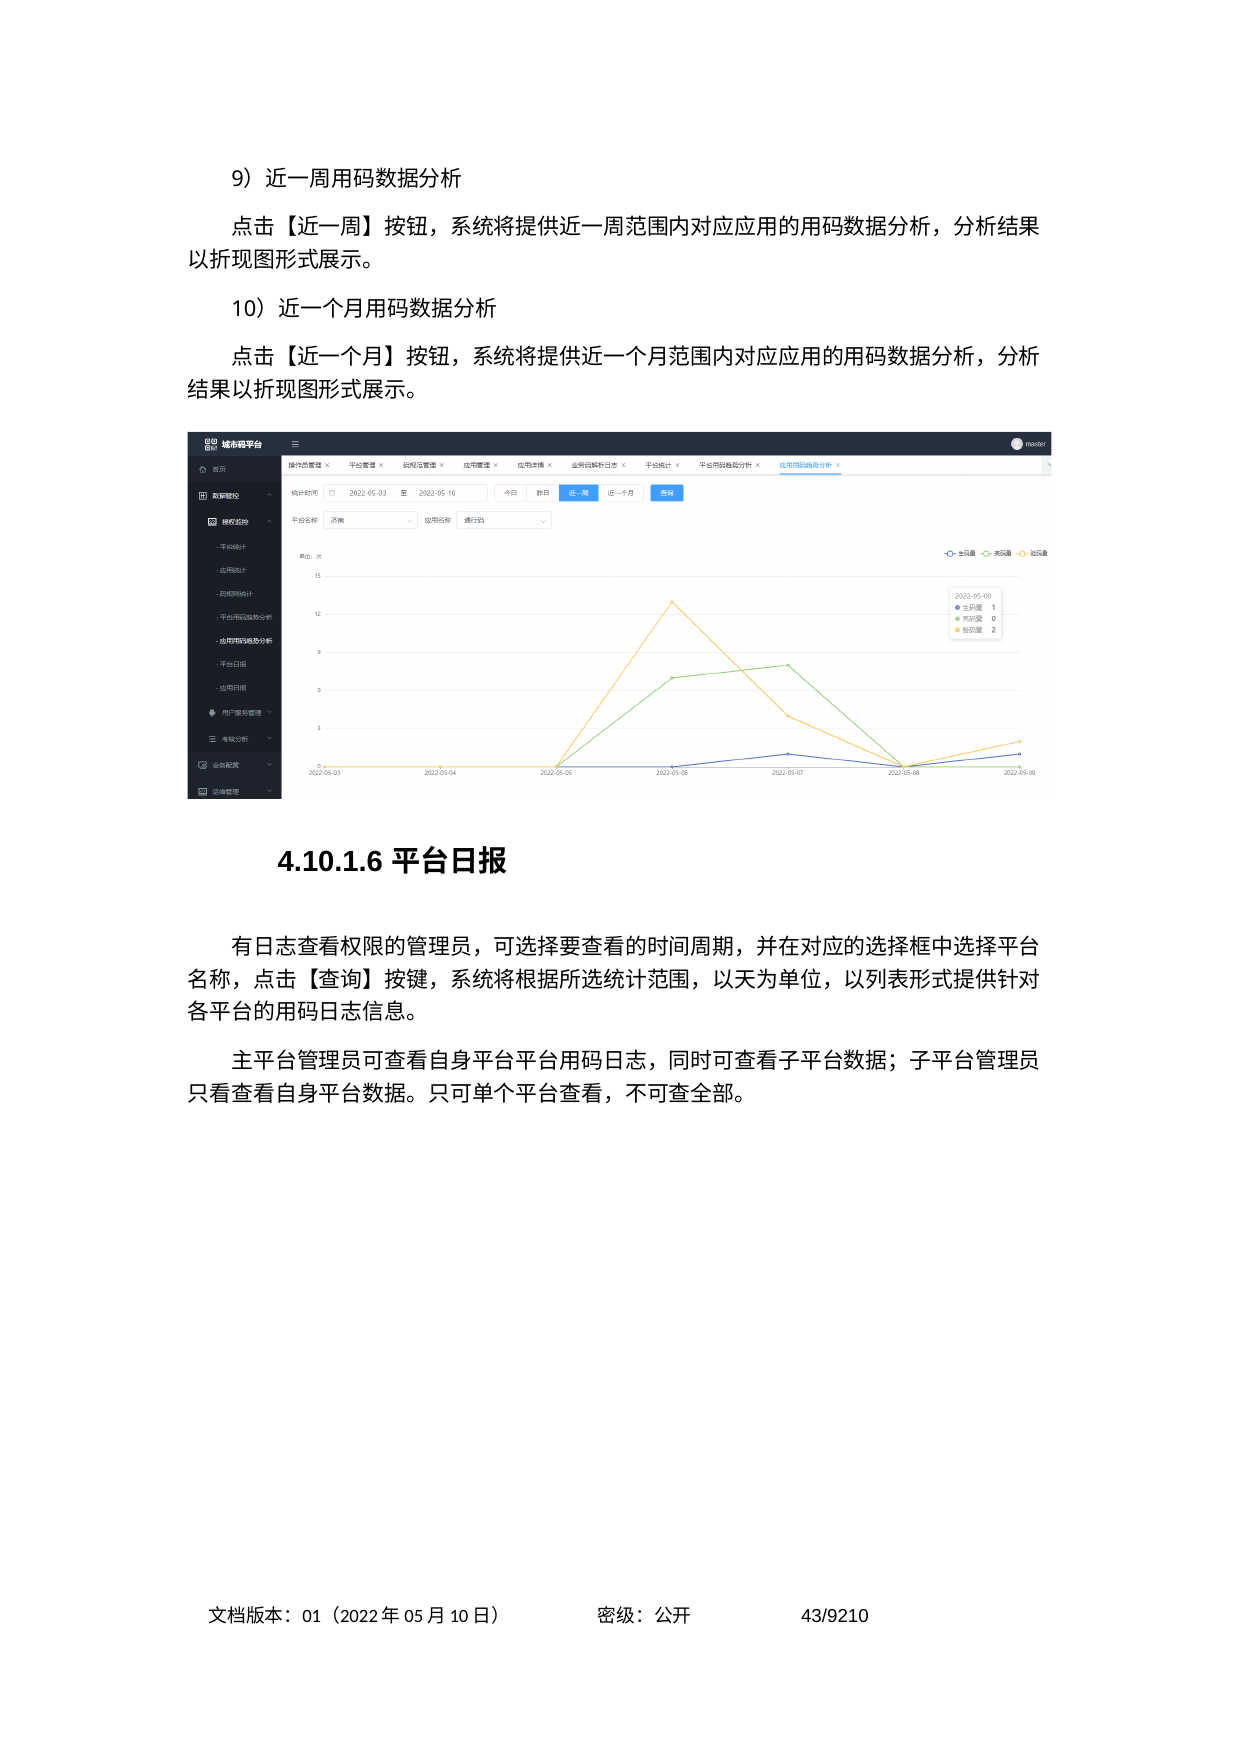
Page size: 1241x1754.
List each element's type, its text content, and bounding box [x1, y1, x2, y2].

text 点击【近一个月】按钮，系统将提供近一个月范围内对应应用的用码数据分析，分析结果以折现图形式展示。 [187, 339, 1053, 404]
list 近一周用码数据分析 [187, 160, 1053, 193]
subtitle 平台日报 [277, 826, 1053, 891]
picture [187, 431, 1052, 799]
list 有日志查看权限的管理员，可选择要查看的时间周期，并在对应的选择框中选择平台名称，点击【查询】按键，系统将根据所选统计范围，以天为单位，以列表形式提供针对各平台的用码日志信息。 [187, 929, 1053, 1026]
text 点击【近一周】按钮，系统将提供近一周范围内对应应用的用码数据分析，分析结果以折现图形式展示。 [187, 209, 1053, 274]
list 近一个月用码数据分析 [187, 290, 1053, 323]
list 主平台管理员可查看自身平台平台用码日志，同时可查看子平台数据；子平台管理员只看查看自身平台数据。只可单个平台查看，不可查全部。 [187, 1043, 1053, 1108]
